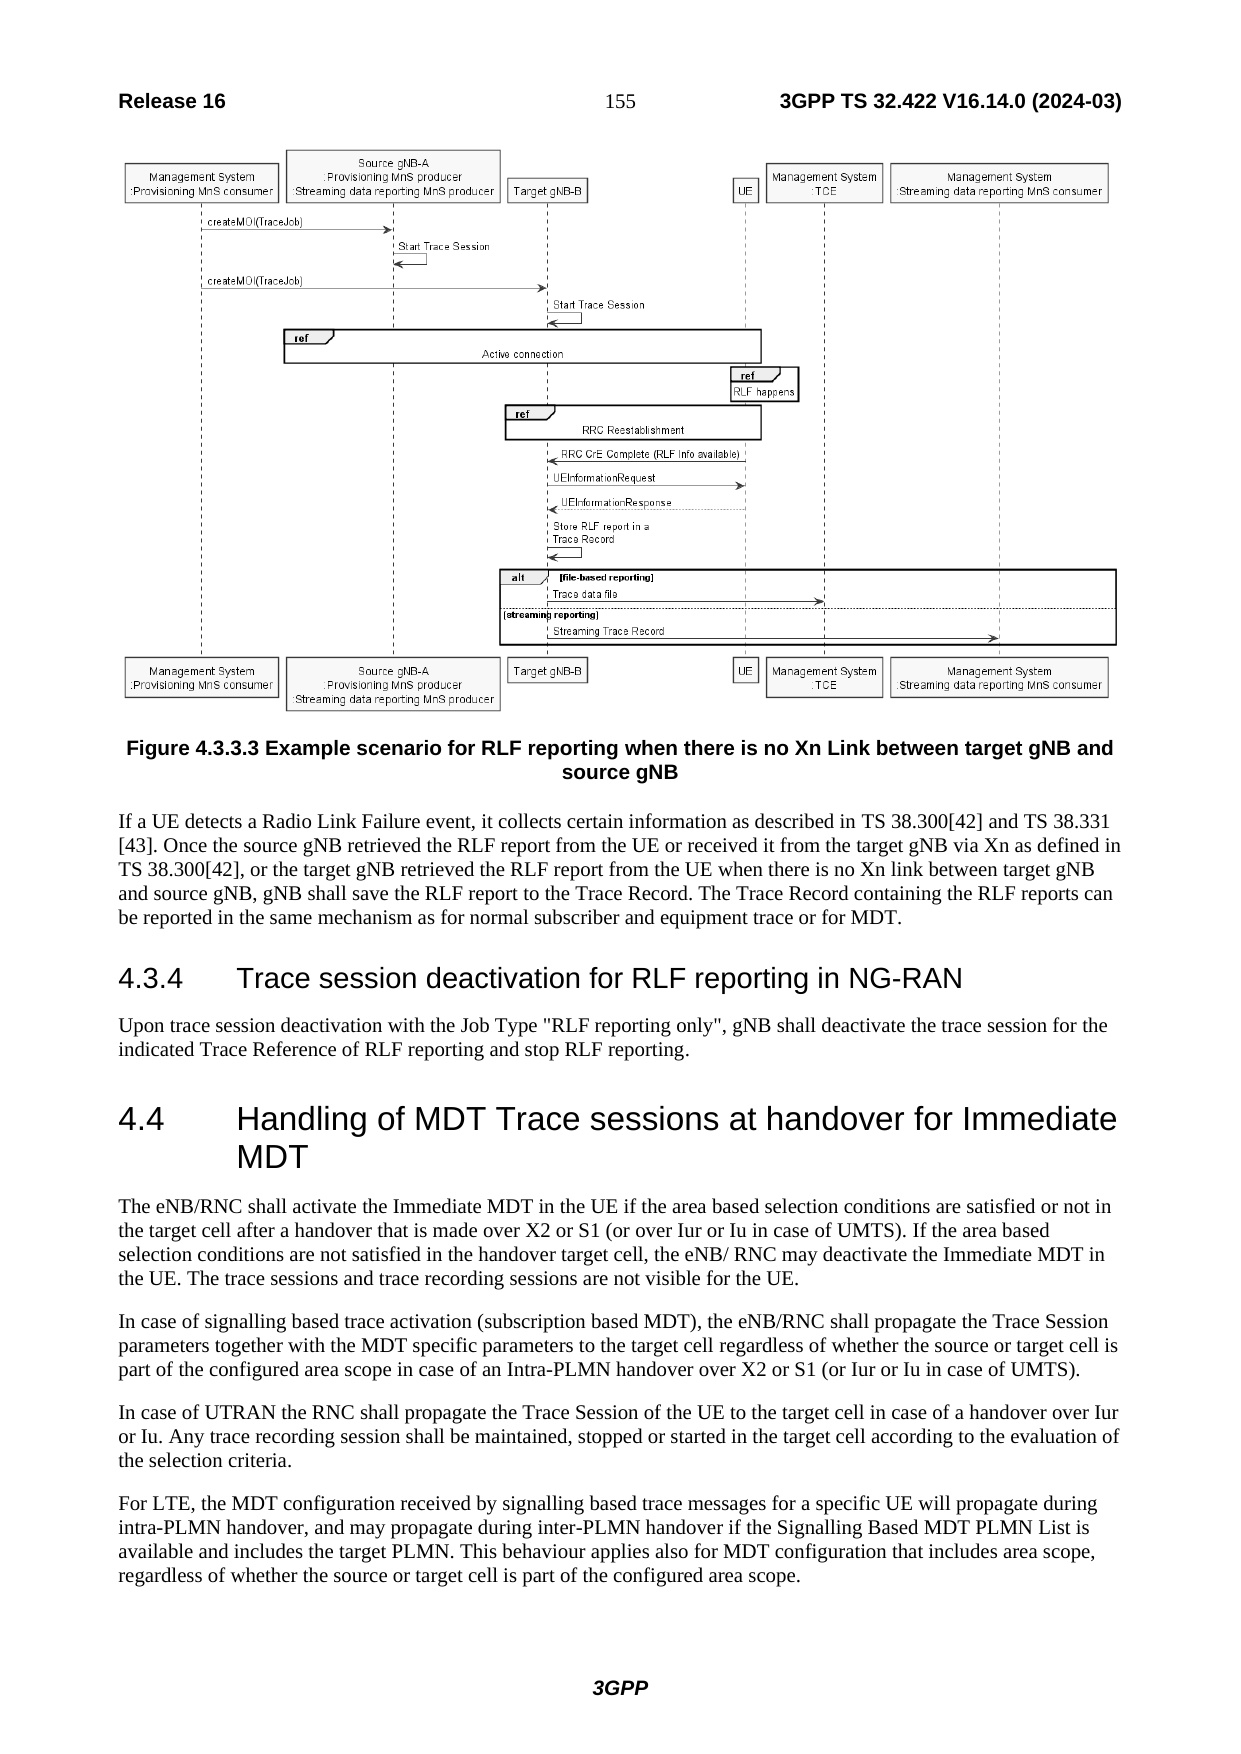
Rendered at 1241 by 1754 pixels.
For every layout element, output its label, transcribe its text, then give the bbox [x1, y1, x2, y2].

text In case of signalling based trace activation (subscription based MDT), the eNB/RNC shall propagate the Trace Session parameters together with the MDT specific parameters to the target cell regardless of whether the source or target cell is part of the configured area scope in case of an Intra-PLMN handover over X2 or S1 (or Iur or Iu in case of UMTS). [118, 1309, 1122, 1381]
text In case of UTRAN the RNC shall propagate the Trace Session of the UE to the target cell in case of a handover over Iur or Iu. Any trace recording session shall be maintained, stopped or started in the target cell according to the evaluation of the selection criteria. [118, 1400, 1122, 1472]
text The eNB/RNC shall activate the Immediate MDT in the UE if the area based selection conditions are satisfied or not in the target cell after a handover that is made over X2 or S1 (or over Iur or Iu in case of UMTS). If the area based selection conditions are not satisfied in the handover target cell, the eNB/ RNC may deactivate the Immediate MDT in the UE. The trace sessions and trace recording sessions are not visible for the UE. [118, 1194, 1122, 1290]
text If a UE detects a Radio Link Failure event, it collects certain information as described in TS 38.300[42] and TS 38.331 [43]. Once the source gNB retrieved the RLF report from the UE or received it from the target gNB via Xn as defined in TS 38.300[42], or the target gNB retrieved the RLF report from the UE when there is no Xn link between target gNB and source gNB, gNB shall save the RLF report to the Trace Record. The Trace Record containing the RLF reports can be reported in the same mechanism as for normal subscriber and equipment trace or for MDT. [118, 809, 1122, 929]
subtitle 4.3.4 Trace session deactivation for RLF reporting in NG-RAN [118, 961, 1122, 994]
subtitle 4.4 Handling of MDT Trace sessions at handover for Immediate MDT [118, 1098, 1122, 1175]
text Figure 4.3.3.3 Example scenario for RLF reporting when there is no Xn Link between target gNB and source gNB [118, 736, 1122, 784]
picture [118, 147, 1124, 718]
text Upon trace session deactivation with the Job Type "RLF reporting only", gNB shall deactivate the trace session for the indicated Trace Reference of RLF reporting and stop RLF reporting. [118, 1013, 1122, 1061]
text For LTE, the MDT configuration received by signalling based trace messages for a specific UE will propagate during intra-PLMN handover, and may propagate during inter-PLMN handover if the Signalling Based MDT PLMN List is available and includes the target PLMN. This behaviour applies also for MDT configuration that includes area scope, regardless of whether the source or target cell is part of the configured area scope. [118, 1491, 1122, 1587]
